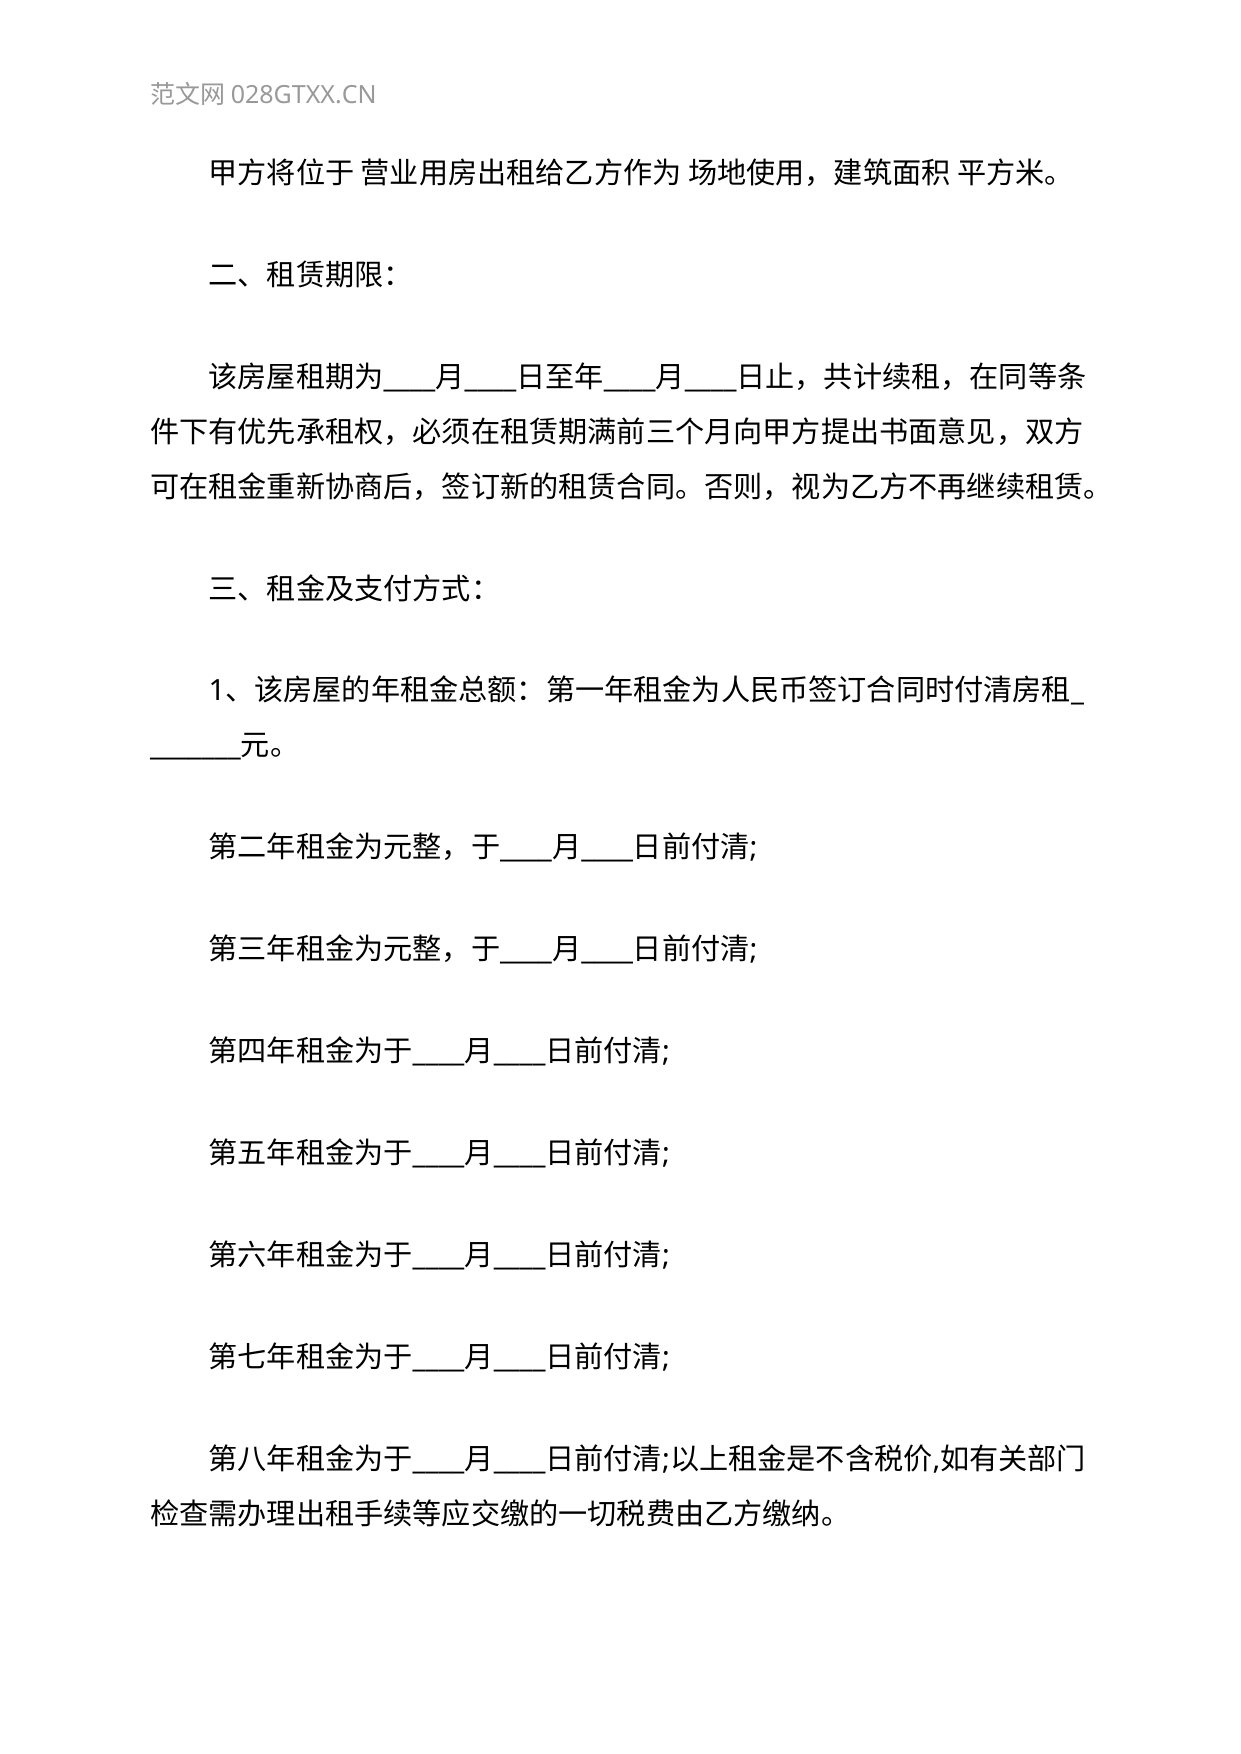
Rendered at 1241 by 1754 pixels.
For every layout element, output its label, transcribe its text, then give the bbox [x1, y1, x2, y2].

text 三、租金及支付方式： [150, 565, 1090, 607]
text 第六年租金为于____月____日前付清; [150, 1232, 1090, 1274]
text 第五年租金为于____月____日前付清; [150, 1130, 1090, 1172]
text 二、租赁期限： [150, 252, 1090, 294]
text 第七年租金为于____月____日前付清; [150, 1334, 1090, 1376]
text 第三年租金为元整，于____月____日前付清; [150, 926, 1090, 968]
text 第八年租金为于____月____日前付清;以上租金是不含税价,如有关部门检查需办理出租手续等应交缴的一切税费由乙方缴纳。 [150, 1436, 1090, 1533]
text 第二年租金为元整，于____月____日前付清; [150, 824, 1090, 866]
text 甲方将位于 营业用房出租给乙方作为 场地使用，建筑面积 平方米。 [150, 150, 1090, 192]
text 1、该房屋的年租金总额：第一年租金为人民币签订合同时付清房租________元。 [150, 667, 1090, 764]
text 第四年租金为于____月____日前付清; [150, 1028, 1090, 1070]
text 该房屋租期为____月____日至年____月____日止，共计续租，在同等条件下有优先承租权，必须在租赁期满前三个月向甲方提出书面意见，双方可在租金重新协商后，签订新的租赁合同。否则，视为乙方不再继续租赁。 [150, 353, 1090, 506]
